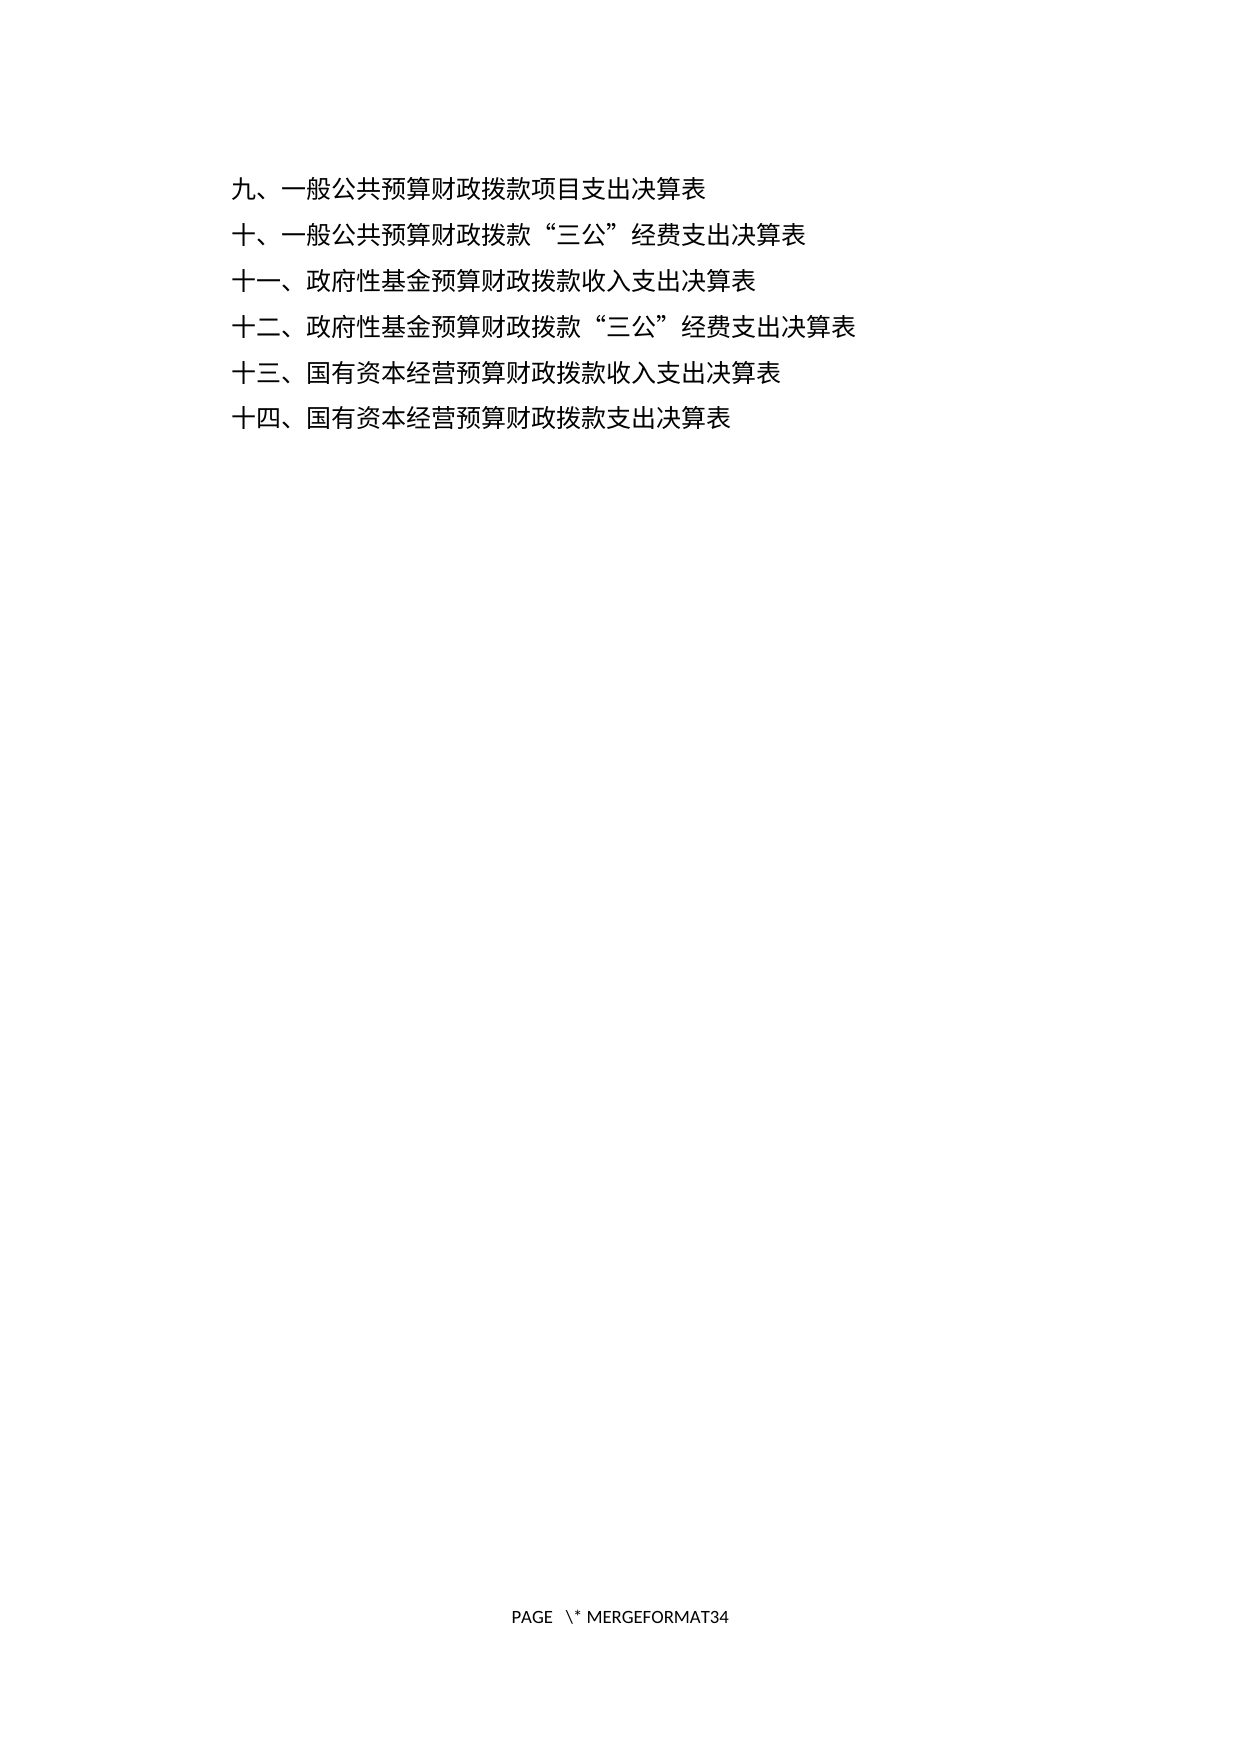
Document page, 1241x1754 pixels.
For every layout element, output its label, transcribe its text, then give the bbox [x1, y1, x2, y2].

text 十三、国有资本经营预算财政拨款收入支出决算表 [231, 345, 1053, 391]
text 十四、国有资本经营预算财政拨款支出决算表 [231, 391, 1053, 437]
text 十一、政府性基金预算财政拨款收入支出决算表 [231, 254, 1053, 299]
text 九、一般公共预算财政拨款项目支出决算表 [231, 162, 1053, 208]
text 十、一般公共预算财政拨款“三公”经费支出决算表 [231, 208, 1053, 254]
text 十二、政府性基金预算财政拨款“三公”经费支出决算表 [231, 299, 1053, 345]
